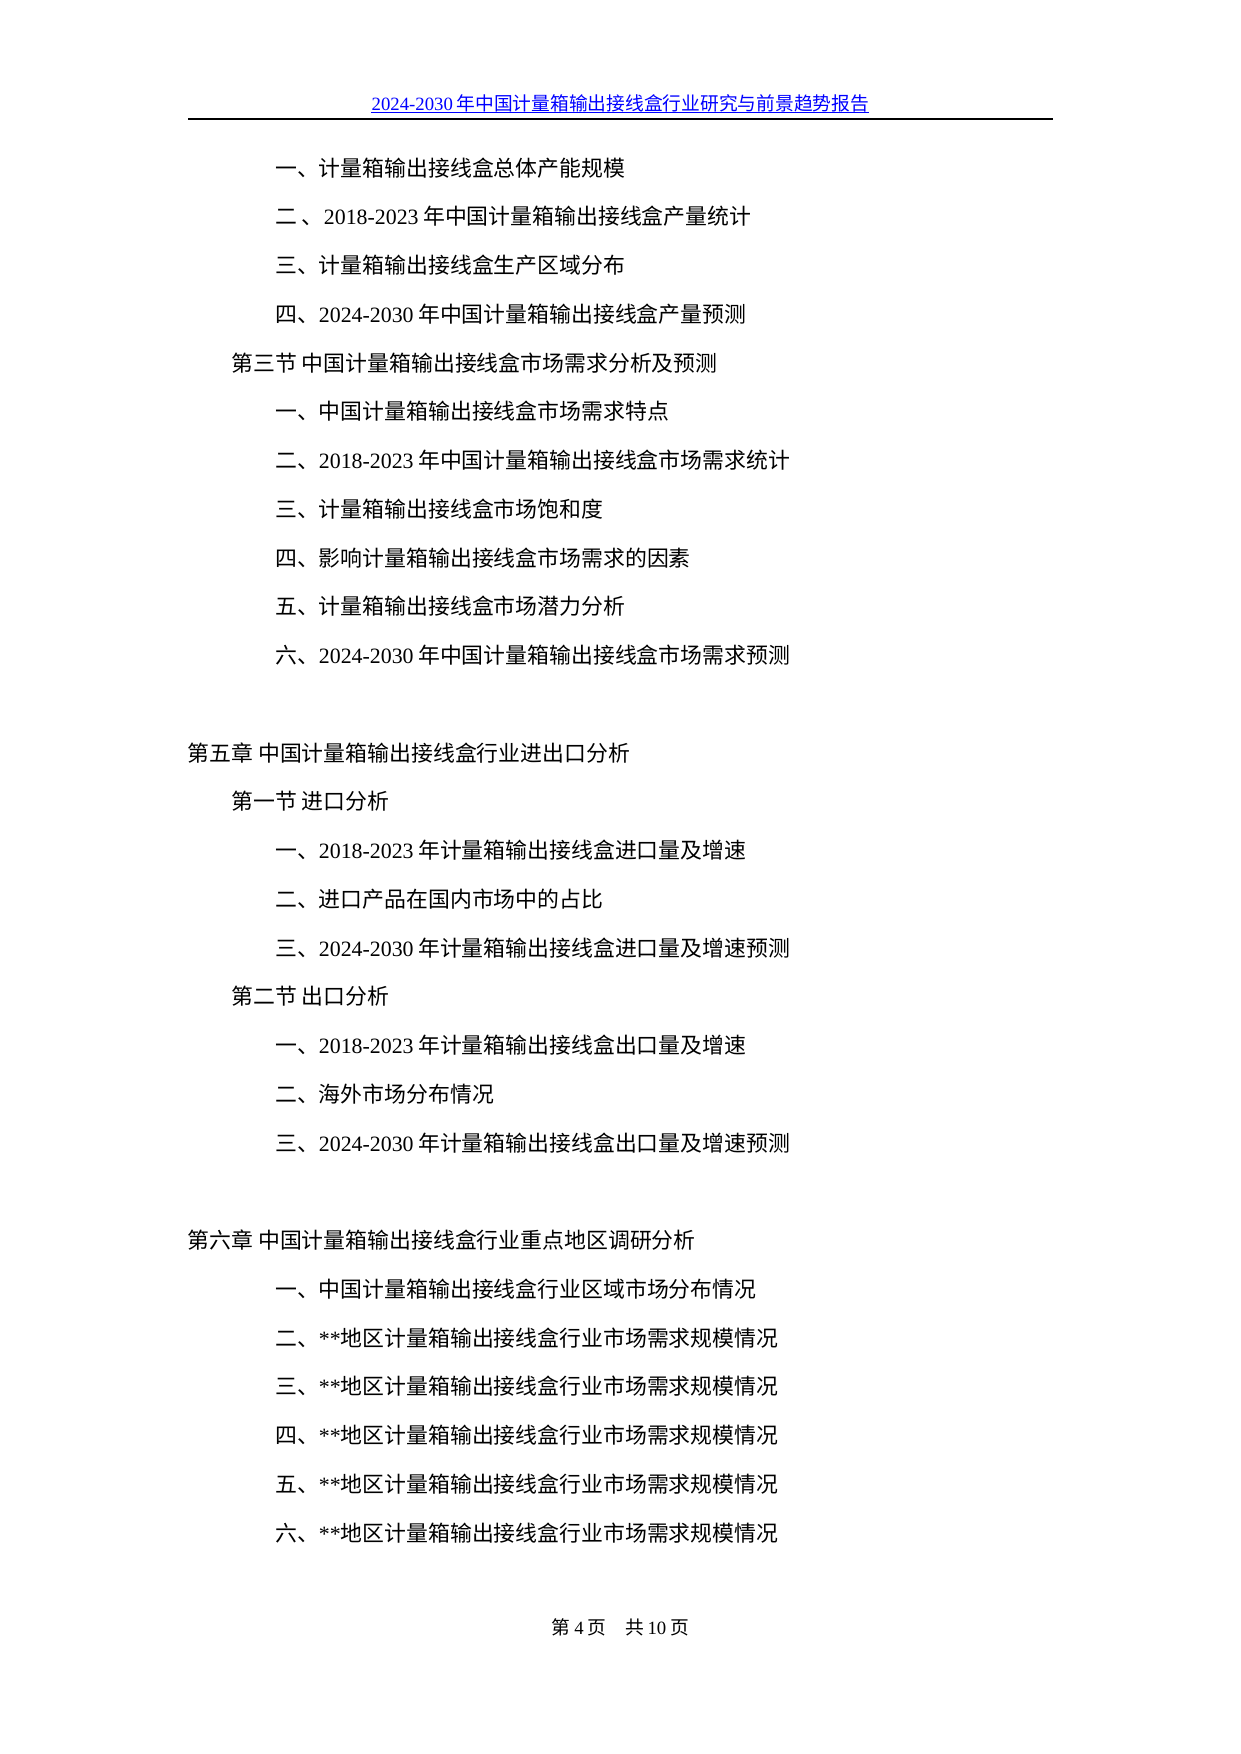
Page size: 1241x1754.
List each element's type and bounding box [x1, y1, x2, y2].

text [187, 150, 1053, 1548]
